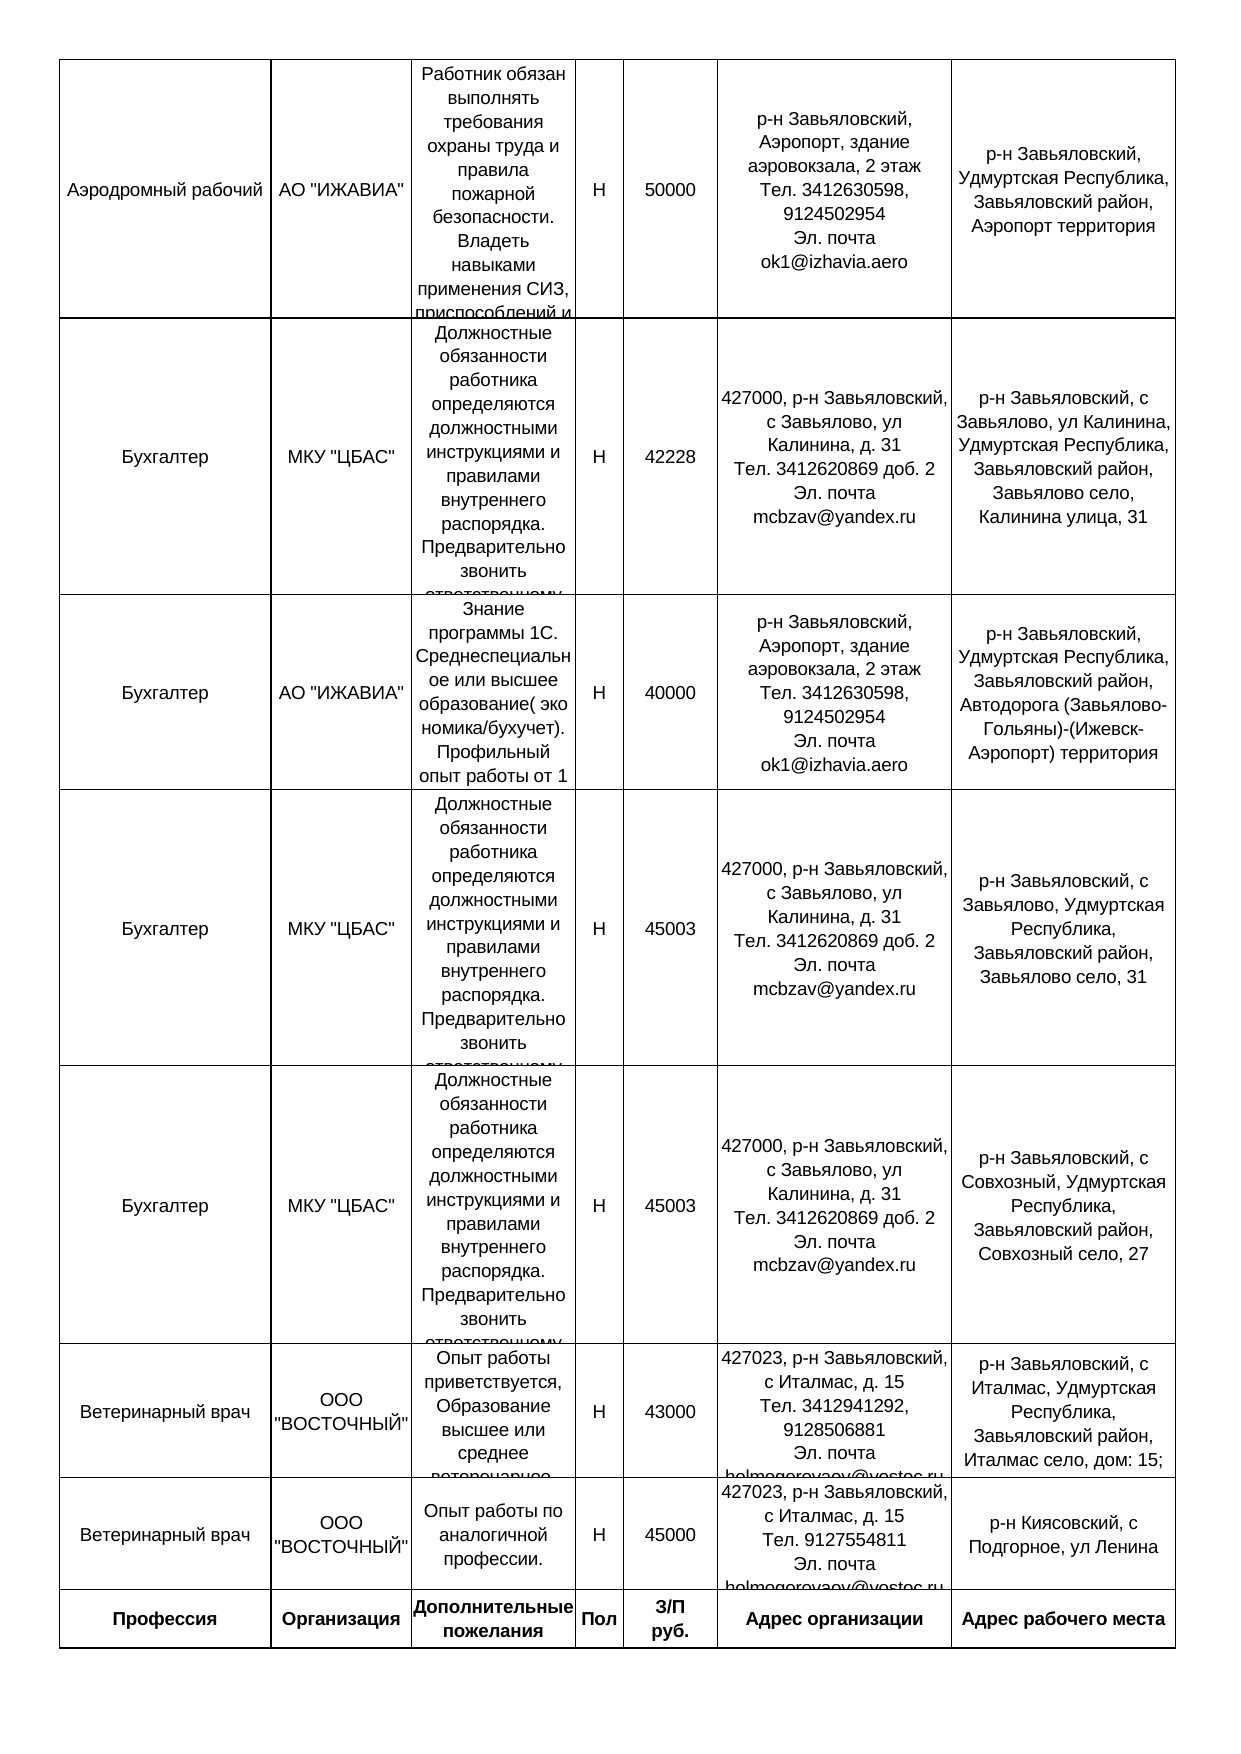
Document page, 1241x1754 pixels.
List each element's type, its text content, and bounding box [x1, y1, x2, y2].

table_cell 427000, р-н Завьяловский, с Завьялово, ул Калинина, д. 31 Тел. 3412620869 доб. 2 Эл. почта mcbzav@yandex.ru [718, 1066, 951, 1343]
table_cell р-н Завьяловский, Удмуртская Республика, Завьяловский район, Аэропорт территория [952, 60, 1175, 317]
table_cell Аэродромный рабочий [60, 60, 270, 317]
table_cell р-н Завьяловский, Удмуртская Республика, Завьяловский район, Автодорога (Завьялово-Гольяны)-(Ижевск-Аэропорт) территория [952, 595, 1175, 789]
table_cell р-н Завьяловский, с Италмас, Удмуртская Республика, Завьяловский район, Италмас село, дом: 15; [952, 1344, 1175, 1477]
table_cell Бухгалтер [60, 1066, 270, 1343]
table_cell 427000, р-н Завьяловский, с Завьялово, ул Калинина, д. 31 Тел. 3412620869 доб. 2 Эл. почта mcbzav@yandex.ru [718, 319, 951, 593]
table_cell Опыт работы приветствуется, Образование высшее или среднее ветеренарное. [412, 1344, 575, 1477]
table_cell Работник обязан выполнять требования охраны труда и правила пожарной безопасности. Владеть навыками применения СИЗ, приспособлений и инструмента [412, 60, 575, 317]
table_cell Н [576, 60, 623, 317]
table_cell Организация [272, 1590, 411, 1647]
table_cell МКУ "ЦБАС" [272, 790, 411, 1065]
table_cell р-н Завьяловский, Аэропорт, здание аэровокзала, 2 этаж Тел. 3412630598, 9124502954 Эл. почта ok1@izhavia.aero [718, 60, 951, 317]
table_cell Адрес рабочего места [952, 1590, 1175, 1647]
table_cell Н [576, 595, 623, 789]
table_cell 427000, р-н Завьяловский, с Завьялово, ул Калинина, д. 31 Тел. 3412620869 доб. 2 Эл. почта mcbzav@yandex.ru [718, 790, 951, 1065]
table_cell АО "ИЖАВИА" [272, 60, 411, 317]
table_cell 45003 [624, 1066, 717, 1343]
table_cell Ветеринарный врач [60, 1344, 270, 1477]
table_cell Н [576, 1066, 623, 1343]
table_cell р-н Киясовский, с Подгорное, ул Ленина [952, 1478, 1175, 1589]
table_cell р-н Завьяловский, с Совхозный, Удмуртская Республика, Завьяловский район, Совхозный село, 27 [952, 1066, 1175, 1343]
table_cell МКУ "ЦБАС" [272, 319, 411, 593]
table_cell 40000 [624, 595, 717, 789]
table_cell АО "ИЖАВИА" [272, 595, 411, 789]
table_cell Ветеринарный врач [60, 1478, 270, 1589]
table_cell З/П руб. [624, 1590, 717, 1647]
table_cell Опыт работы по аналогичной профессии. [412, 1478, 575, 1589]
table_cell Н [576, 1478, 623, 1589]
table_cell 42228 [624, 319, 717, 593]
table_cell МКУ "ЦБАС" [272, 1066, 411, 1343]
table_cell Пол [576, 1590, 623, 1647]
table_cell Бухгалтер [60, 319, 270, 593]
table_cell 427023, р-н Завьяловский, с Италмас, д. 15 Тел. 9127554811 Эл. почта holmogorovaov@vostoc.ru [718, 1478, 951, 1589]
table_cell Бухгалтер [60, 595, 270, 789]
table_cell 45000 [624, 1478, 717, 1589]
table_cell Бухгалтер [60, 790, 270, 1065]
table_cell Адрес организации [718, 1590, 951, 1647]
table_cell 45003 [624, 790, 717, 1065]
table_cell 43000 [624, 1344, 717, 1477]
table_cell ООО "ВОСТОЧНЫЙ" [272, 1344, 411, 1477]
table_cell 50000 [624, 60, 717, 317]
table_cell Н [576, 319, 623, 593]
table_cell р-н Завьяловский, Аэропорт, здание аэровокзала, 2 этаж Тел. 3412630598, 9124502954 Эл. почта ok1@izhavia.aero [718, 595, 951, 789]
table_cell Профессия [60, 1590, 270, 1647]
table_cell Знание программы 1С. Среднеспециальное или высшее образование( экономика/бухучет). Профильный опыт работы от 1 года. [412, 595, 575, 789]
table_cell Дополнительные пожелания [412, 1590, 575, 1647]
table_cell Н [576, 790, 623, 1065]
table_cell р-н Завьяловский, с Завьялово, Удмуртская Республика, Завьяловский район, Завьялово село, 31 [952, 790, 1175, 1065]
table_cell 427023, р-н Завьяловский, с Италмас, д. 15 Тел. 3412941292, 9128506881 Эл. почта holmogorovaov@vostoc.ru [718, 1344, 951, 1477]
table_cell ООО "ВОСТОЧНЫЙ" [272, 1478, 411, 1589]
table_cell р-н Завьяловский, с Завьялово, ул Калинина, Удмуртская Республика, Завьяловский район, Завьялово село, Калинина улица, 31 [952, 319, 1175, 593]
table_cell Н [576, 1344, 623, 1477]
